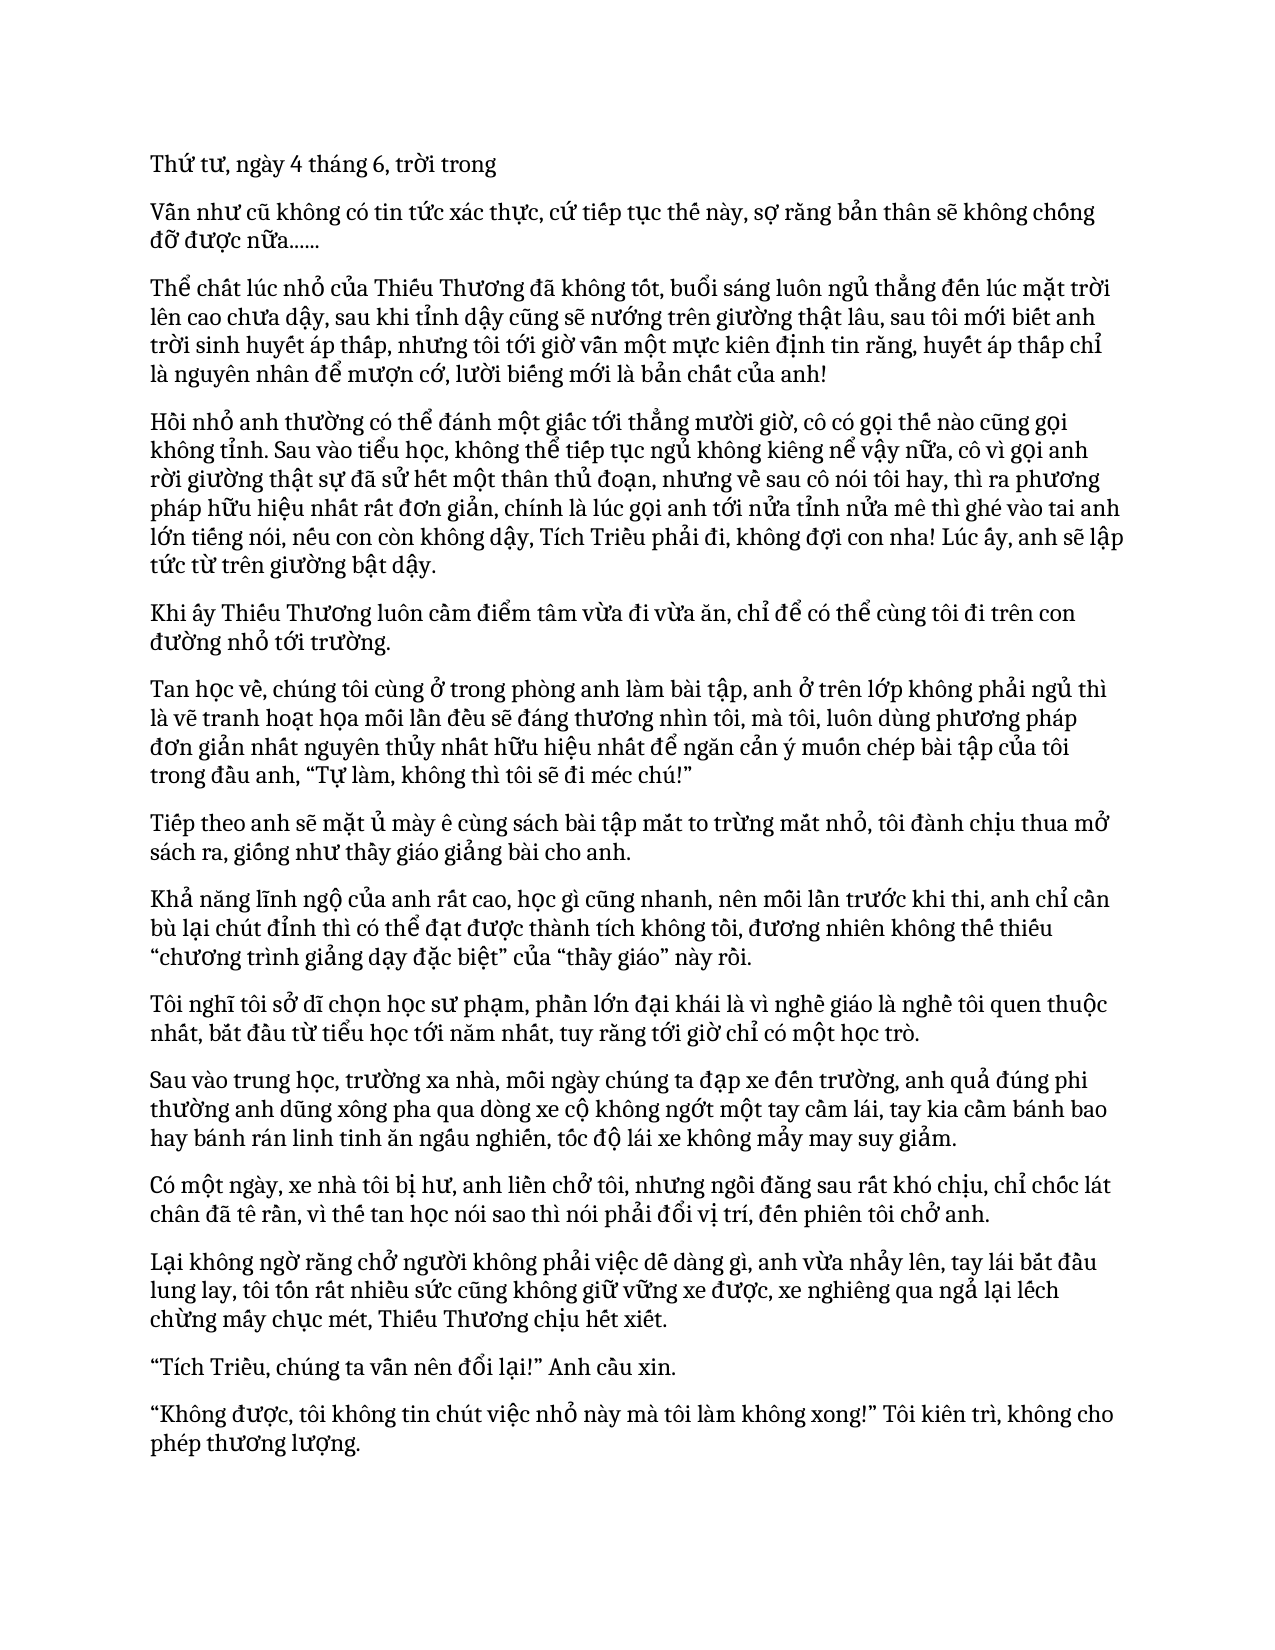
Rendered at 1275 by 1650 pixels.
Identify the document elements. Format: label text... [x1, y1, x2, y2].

text Tiếp theo anh sẽ mặt ủ mày ê cùng sách bài tập mắt to trừng mắt nhỏ, tôi đành chịu thua mở sách ra, giống như thầy giáo giảng bài cho anh. [150, 809, 1125, 866]
text “Không được, tôi không tin chút việc nhỏ này mà tôi làm không xong!” Tôi kiên trì, không cho phép thương lượng. [150, 1400, 1125, 1457]
text Hồi nhỏ anh thường có thể đánh một giấc tới thẳng mười giờ, cô có gọi thế nào cũng gọi không tỉnh. Sau vào tiểu học, không thể tiếp tục ngủ không kiêng nể vậy nữa, cô vì gọi anh rời giường thật sự đã sử hết một thân thủ đoạn, nhưng về sau cô nói tôi hay, thì ra phương pháp hữu hiệu nhất rất đơn giản, chính là lúc gọi anh tới nửa tỉnh nửa mê thì ghé vào tai anh lớn tiếng nói, nếu con còn không dậy, Tích Triều phải đi, không đợi con nha! Lúc ấy, anh sẽ lập tức từ trên giường bật dậy. [150, 407, 1125, 580]
text Tôi nghĩ tôi sở dĩ chọn học sư phạm, phần lớn đại khái là vì nghề giáo là nghề tôi quen thuộc nhất, bắt đầu từ tiểu học tới năm nhất, tuy rằng tới giờ chỉ có một học trò. [150, 990, 1125, 1047]
text Tan học về, chúng tôi cùng ở trong phòng anh làm bài tập, anh ở trên lớp không phải ngủ thì là vẽ tranh hoạt họa mỗi lần đều sẽ đáng thương nhìn tôi, mà tôi, luôn dùng phương pháp đơn giản nhất nguyên thủy nhất hữu hiệu nhất để ngăn cản ý muốn chép bài tập của tôi trong đầu anh, “Tự làm, không thì tôi sẽ đi méc chú!” [150, 675, 1125, 790]
text Thể chất lúc nhỏ của Thiếu Thương đã không tốt, buổi sáng luôn ngủ thẳng đến lúc mặt trời lên cao chưa dậy, sau khi tỉnh dậy cũng sẽ nướng trên giường thật lâu, sau tôi mới biết anh trời sinh huyết áp thấp, nhưng tôi tới giờ vẫn một mực kiên định tin rằng, huyết áp thấp chỉ là nguyên nhân để mượn cớ, lười biếng mới là bản chất của anh! [150, 274, 1125, 389]
text Vẫn như cũ không có tin tức xác thực, cứ tiếp tục thế này, sợ rằng bản thân sẽ không chống đỡ được nữa...... [150, 197, 1125, 255]
text “Tích Triều, chúng ta vẫn nên đổi lại!” Anh cầu xin. [150, 1352, 1125, 1381]
text Khi ấy Thiếu Thương luôn cầm điểm tâm vừa đi vừa ăn, chỉ để có thể cùng tôi đi trên con đường nhỏ tới trường. [150, 599, 1125, 656]
text Sau vào trung học, trường xa nhà, mỗi ngày chúng ta đạp xe đến trường, anh quả đúng phi thường anh dũng xông pha qua dòng xe cộ không ngớt một tay cầm lái, tay kia cầm bánh bao hay bánh rán linh tinh ăn ngấu nghiến, tốc độ lái xe không mảy may suy giảm. [150, 1066, 1125, 1152]
text Khả năng lĩnh ngộ của anh rất cao, học gì cũng nhanh, nên mỗi lần trước khi thi, anh chỉ cần bù lại chút đỉnh thì có thể đạt được thành tích không tồi, đương nhiên không thế thiếu “chương trình giảng dạy đặc biệt” của “thầy giáo” này rồi. [150, 885, 1125, 971]
text Có một ngày, xe nhà tôi bị hư, anh liền chở tôi, nhưng ngồi đằng sau rất khó chịu, chỉ chốc lát chân đã tê rần, vì thế tan học nói sao thì nói phải đổi vị trí, đến phiên tôi chở anh. [150, 1171, 1125, 1229]
text Thứ tư, ngày 4 tháng 6, trời trong [150, 150, 1125, 179]
text Lại không ngờ rằng chở người không phải việc dễ dàng gì, anh vừa nhảy lên, tay lái bắt đầu lung lay, tôi tốn rất nhiều sức cũng không giữ vững xe được, xe nghiêng qua ngả lại lếch chừng mấy chục mét, Thiếu Thương chịu hết xiết. [150, 1247, 1125, 1334]
